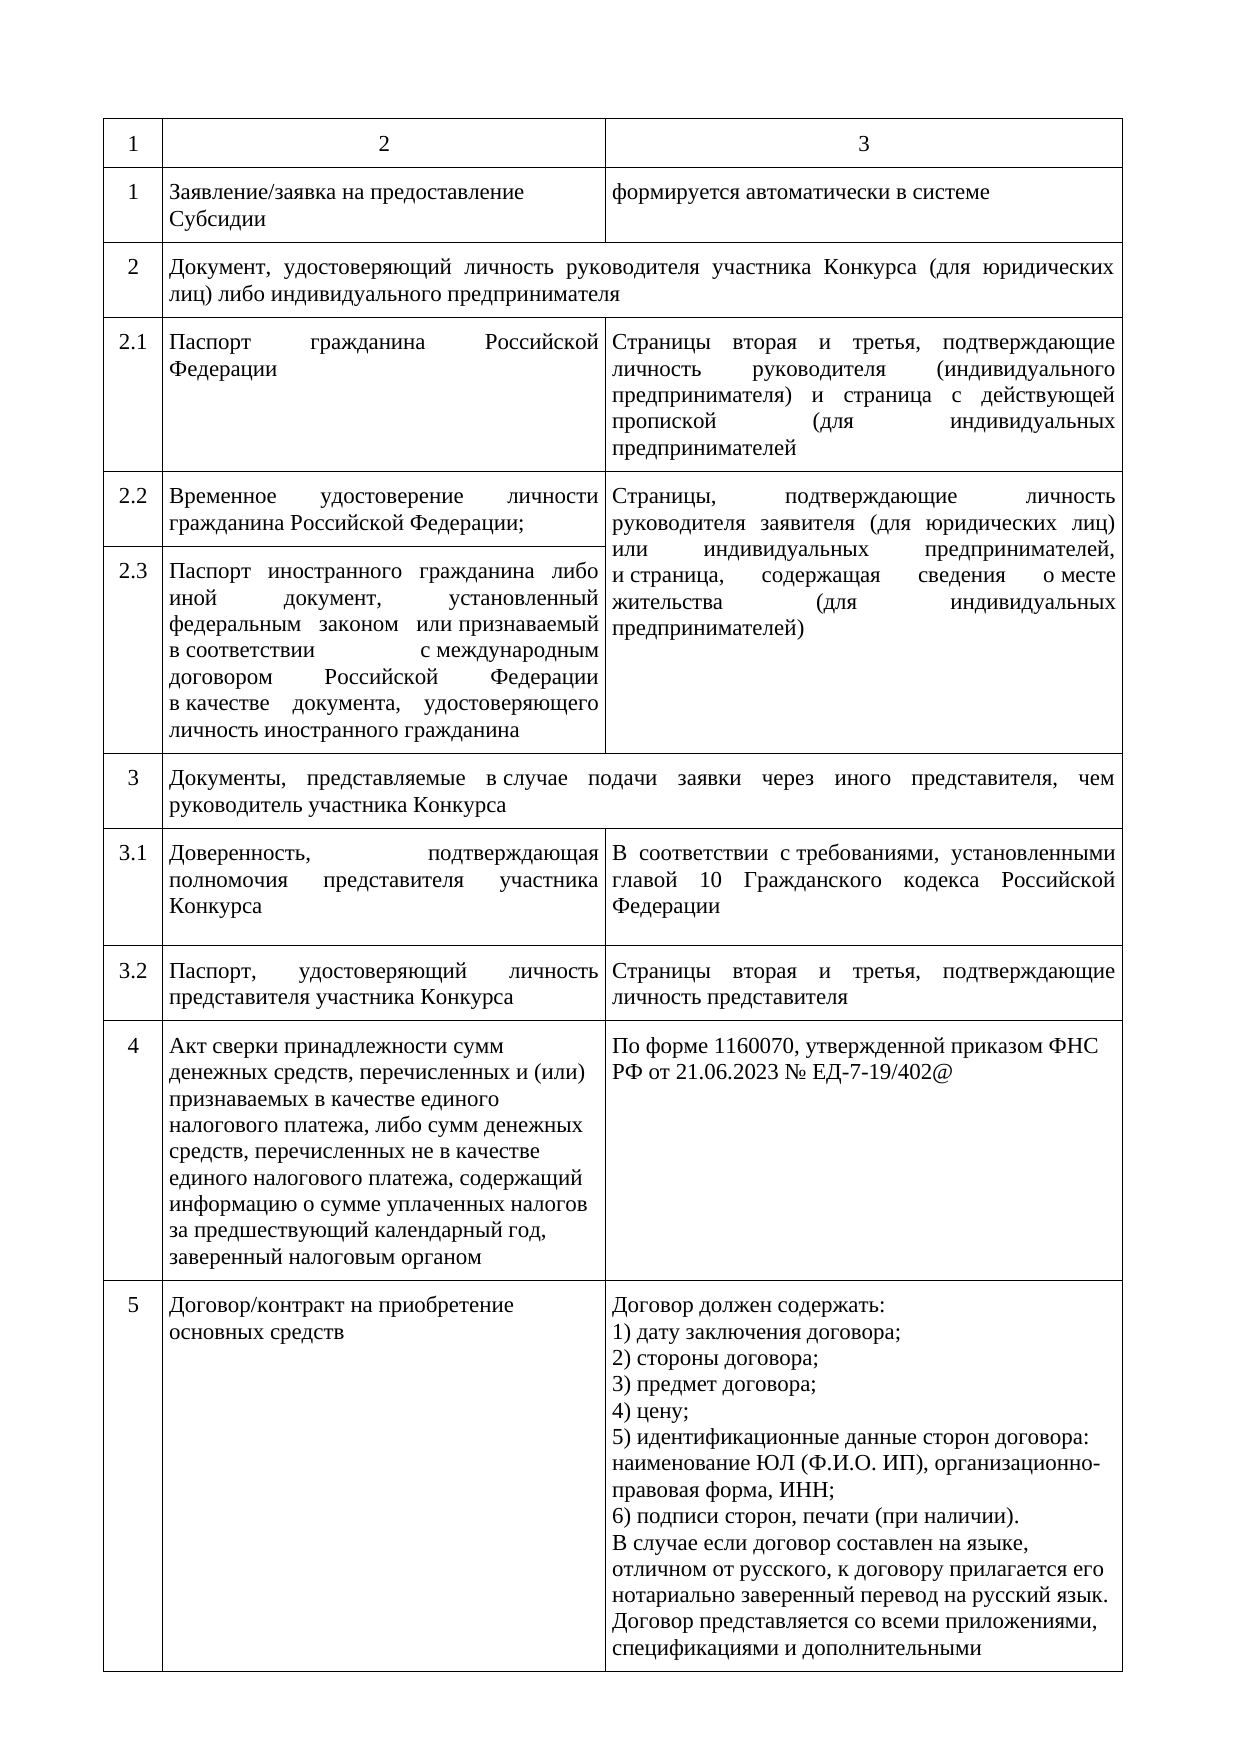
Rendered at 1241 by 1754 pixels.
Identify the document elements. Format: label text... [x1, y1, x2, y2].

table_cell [163, 1281, 605, 1671]
table_cell 2.2 [104, 472, 162, 546]
table_cell Паспорт иностранного гражданина либо иной документ, установленный федеральным законом или признаваемый в соответствии с международным договором Российской Федерации в качестве документа, удостоверяющего личность иностранного гражданина [163, 547, 605, 753]
table_cell Документы, представляемые в случае подачи заявки через иного представителя, чем руководитель участника Конкурса [163, 754, 1122, 828]
table_cell 1 [104, 119, 162, 167]
table_cell 2.3 [104, 547, 162, 753]
table_cell 3 [104, 754, 162, 828]
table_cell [606, 1281, 1122, 1671]
table_cell Страницы вторая и третья, подтверждающие личность представителя [606, 946, 1122, 1020]
table_cell Акт сверки принадлежности сумм денежных средств, перечисленных и (или) признаваемых в качестве единого налогового платежа, либо сумм денежных средств, перечисленных не в качестве единого налогового платежа, содержащий информацию о сумме уплаченных налогов за предшествующий календарный год, заверенный налоговым органом [163, 1021, 605, 1280]
table_cell Заявление/заявка на предоставление Субсидии [163, 168, 605, 242]
table_cell Доверенность, подтверждающая полномочия представителя участника Конкурса [163, 829, 605, 945]
table_cell 3.1 [104, 829, 162, 945]
table_cell Страницы вторая и третья, подтверждающие личность руководителя (индивидуального предпринимателя) и страница с действующей пропиской (для индивидуальных предпринимателей [606, 318, 1122, 471]
table_cell 1 [104, 168, 162, 242]
table_cell 3 [606, 119, 1122, 167]
table_cell 5 [104, 1281, 162, 1671]
table_cell Страницы, подтверждающие личность руководителя заявителя (для юридических лиц) или индивидуальных предпринимателей, и страница, содержащая сведения о месте жительства (для индивидуальных предпринимателей) [606, 472, 1122, 753]
table_cell формируется автоматически в системе [606, 168, 1122, 242]
table_cell 2 [104, 243, 162, 317]
table_cell В соответствии с требованиями, установленными главой 10 Гражданского кодекса Российской Федерации [606, 829, 1122, 945]
table_cell 2 [163, 119, 605, 167]
table_cell Временное удостоверение личности гражданина Российской Федерации; [163, 472, 605, 546]
table_cell 4 [104, 1021, 162, 1280]
table_cell По форме 1160070, утвержденной приказом ФНС РФ от 21.06.2023 № ЕД-7-19/402@ [606, 1021, 1122, 1280]
table_cell Паспорт гражданина Российской Федерации [163, 318, 605, 471]
table_cell Паспорт, удостоверяющий личность представителя участника Конкурса [163, 946, 605, 1020]
table_cell 2.1 [104, 318, 162, 471]
table_cell Документ, удостоверяющий личность руководителя участника Конкурса (для юридических лиц) либо индивидуального предпринимателя [163, 243, 1122, 317]
table_cell 3.2 [104, 946, 162, 1020]
